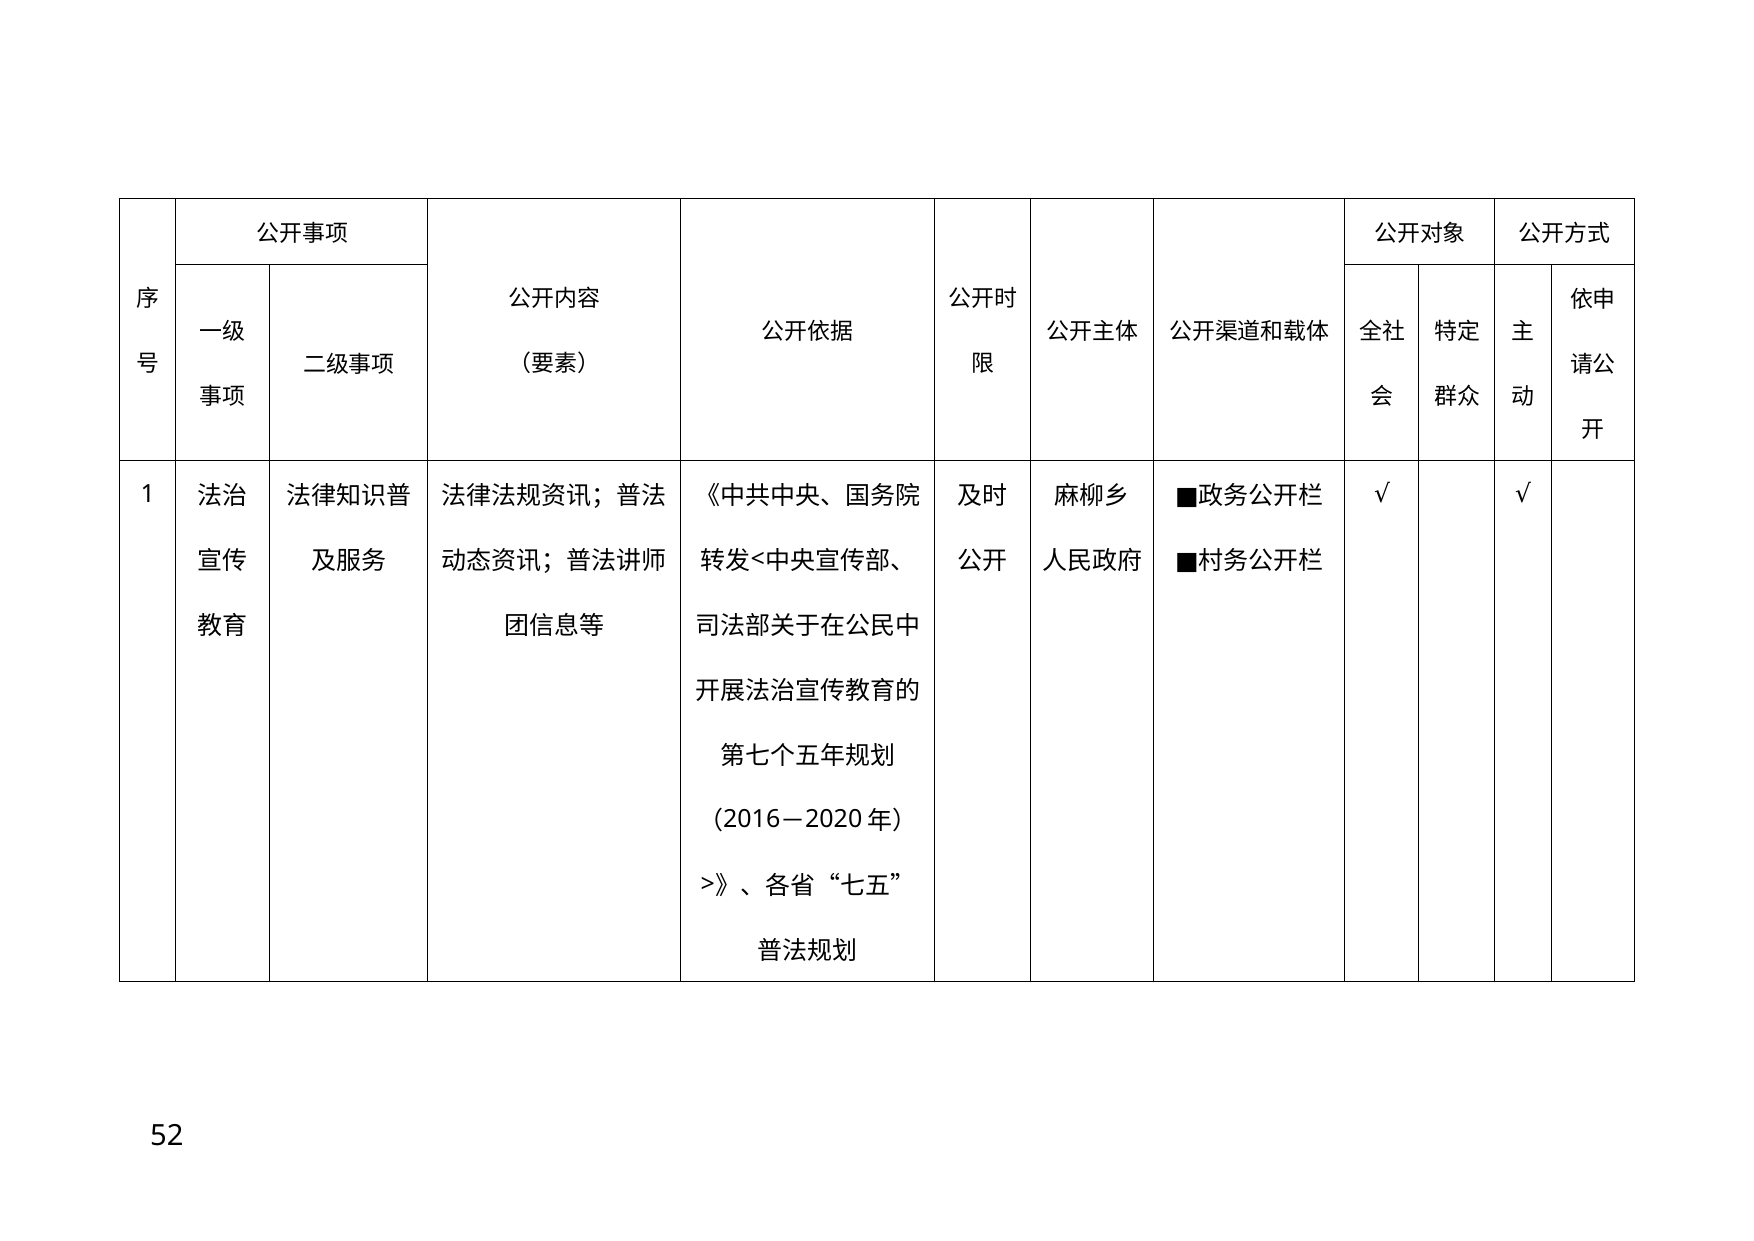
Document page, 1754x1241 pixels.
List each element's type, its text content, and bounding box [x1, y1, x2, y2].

table_cell [1552, 461, 1634, 981]
table_cell 及时公开 [935, 461, 1030, 981]
table_cell 法律法规资讯；普法动态资讯；普法讲师团信息等 [428, 461, 680, 981]
table_cell [1419, 461, 1494, 981]
table_header 公开依据 [681, 199, 934, 460]
table_header 公开事项 [176, 199, 427, 264]
table_cell 法治宣传教育 [176, 461, 269, 981]
table_cell ■政务公开栏 ■村务公开栏 [1154, 461, 1344, 981]
table_cell 主动 [1495, 265, 1551, 460]
table_cell 1 [120, 461, 175, 981]
table_cell 法律知识普及服务 [270, 461, 427, 981]
table_cell 一级 事项 [176, 265, 269, 460]
table_cell √ [1495, 461, 1551, 981]
table_header 公开时限 [935, 199, 1030, 460]
table_cell 二级事项 [270, 265, 427, 460]
table_header 公开内容 （要素） [428, 199, 680, 460]
table_cell 特定群众 [1419, 265, 1494, 460]
table_cell 依申请公开 [1552, 265, 1634, 460]
table_header 序号 [120, 199, 175, 460]
table_header 公开方式 [1495, 199, 1634, 264]
table_cell 《中共中央、国务院转发<中央宣传部、司法部关于在公民中开展法治宣传教育的第七个五年规划（2016－2020年）>》、各省“七五”普法规划 [681, 461, 934, 981]
table_cell 全社会 [1345, 265, 1418, 460]
table_cell 麻柳乡 人民政府 [1031, 461, 1153, 981]
table_cell √ [1345, 461, 1418, 981]
table_header 公开主体 [1031, 199, 1153, 460]
table_header 公开渠道和载体 [1154, 199, 1344, 460]
table_header 公开对象 [1345, 199, 1494, 264]
